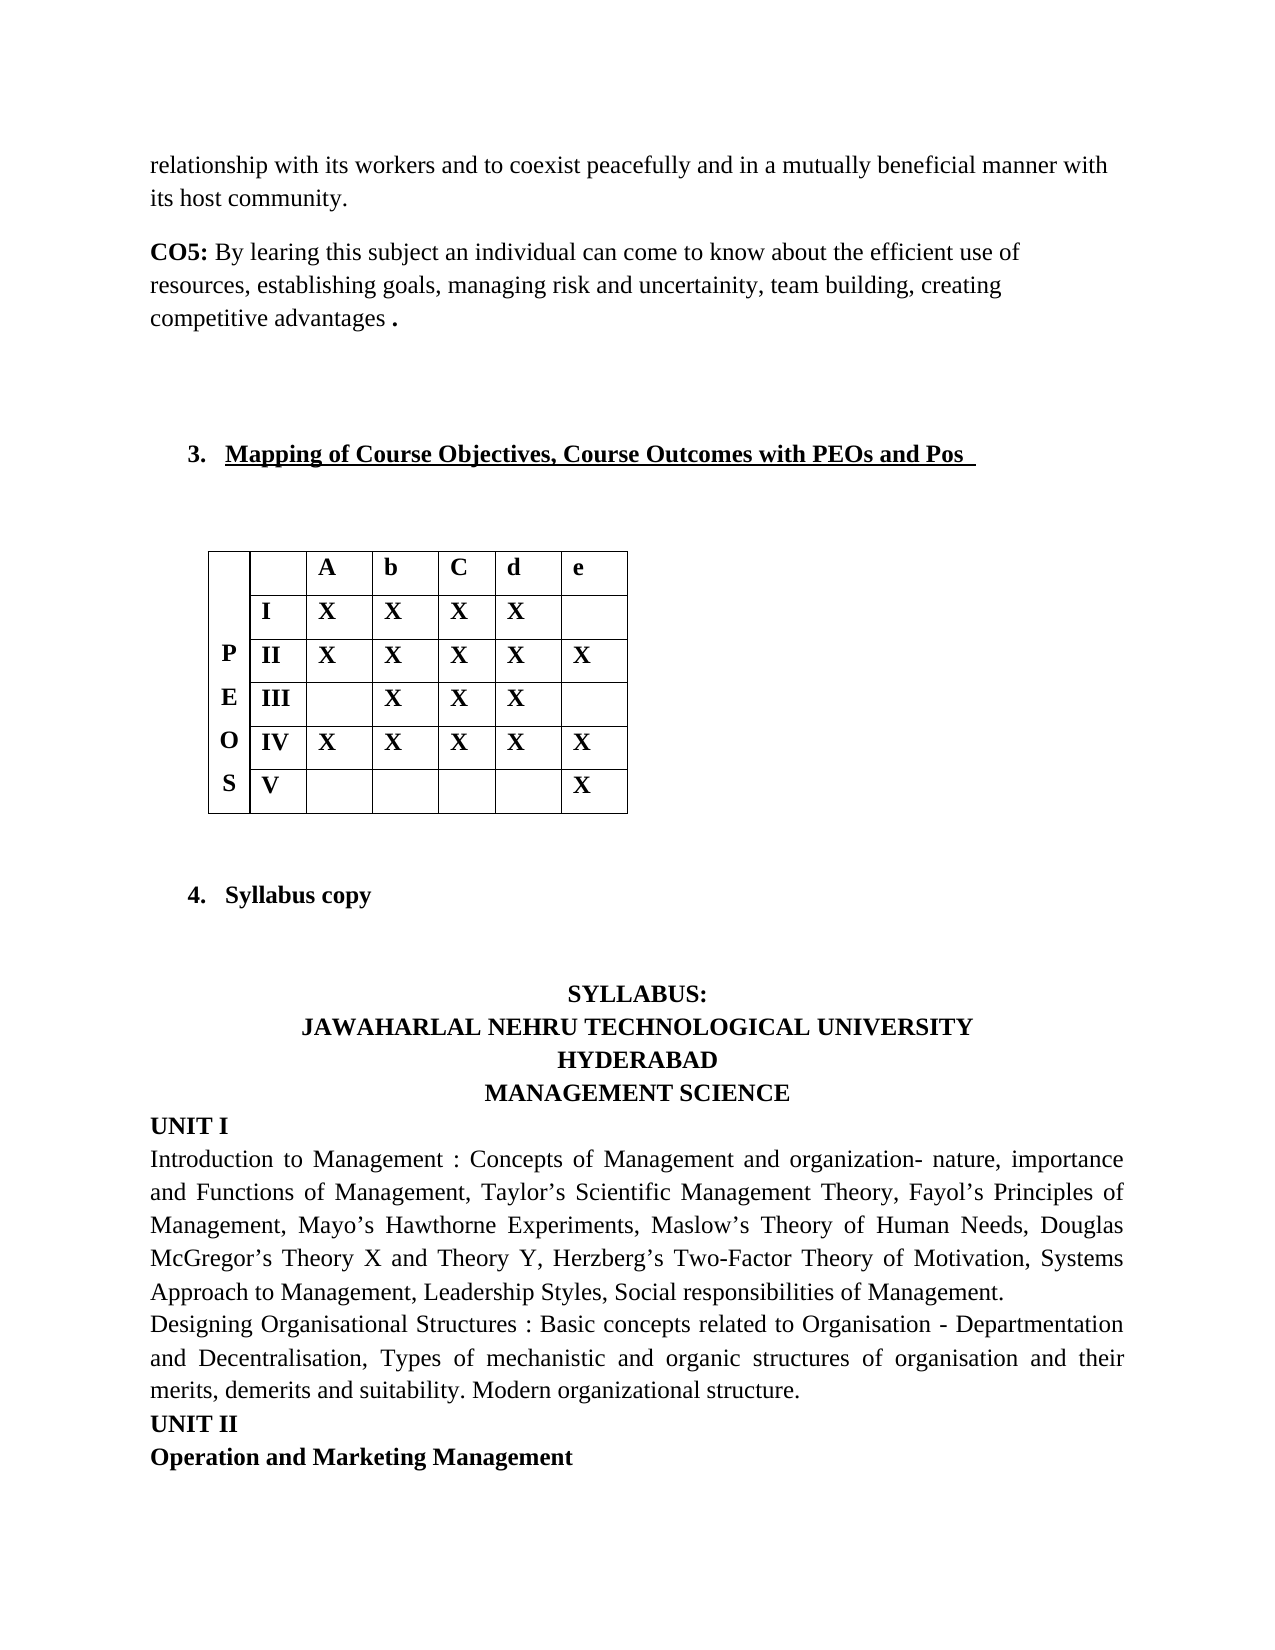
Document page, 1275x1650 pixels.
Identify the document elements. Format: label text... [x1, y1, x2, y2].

table_cell X [439, 683, 495, 726]
table_cell X [439, 596, 495, 639]
table_cell X [373, 683, 438, 726]
table_cell I [251, 596, 306, 639]
table_cell X [496, 596, 561, 639]
table_header d [496, 552, 561, 595]
table_header C [439, 552, 495, 595]
table_cell X [373, 596, 438, 639]
text UNIT II [150, 1409, 1125, 1437]
table_cell [307, 683, 372, 726]
table_cell X [439, 640, 495, 682]
table_cell II [251, 640, 306, 682]
table_cell V [251, 770, 306, 813]
table_cell X [496, 727, 561, 769]
text HYDERABAD [150, 1045, 1125, 1074]
list Syllabus copy [187, 880, 1125, 909]
table_cell X [439, 727, 495, 769]
table_cell X [496, 683, 561, 726]
table_cell X [307, 596, 372, 639]
text Introduction to Management : Concepts of Management and organization- nature, importance and Functions of Management, Taylor’s Scientific Management Theory, Fayol’s Principles of Management, Mayo’s Hawthorne Experiments, Maslow’s Theory of Human Needs, Douglas McGregor’s Theory X and Theory Y, Herzberg’s Two-Factor Theory of Motivation, Systems Approach to Management, Leadership Styles, Social responsibilities of Management. [150, 1144, 1125, 1305]
list Mapping of Course Objectives, Course Outcomes with PEOs and Pos [187, 439, 1175, 468]
table_cell X [373, 640, 438, 682]
table_cell X [307, 727, 372, 769]
text CO5: By learing this subject an individual can come to know about the efficient use of resources, establishing goals, managing risk and uncertainity, team building, creating competitive advantages . [150, 237, 1125, 332]
table_header P E O S [209, 552, 249, 813]
table_cell III [251, 683, 306, 726]
text Operation and Marketing Management [150, 1442, 1125, 1470]
table_cell [562, 683, 627, 726]
table_cell [562, 596, 627, 639]
table_cell X [373, 727, 438, 769]
table_cell [307, 770, 372, 813]
text Designing Organisational Structures : Basic concepts related to Organisation - Departmentation and Decentralisation, Types of mechanistic and organic structures of organisation and their merits, demerits and suitability. Modern organizational structure. [150, 1309, 1125, 1404]
text UNIT I [150, 1111, 1125, 1140]
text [150, 150, 1125, 212]
table_header [251, 552, 306, 595]
table_cell X [562, 640, 627, 682]
table_cell [439, 770, 495, 813]
table_cell X [562, 770, 627, 813]
table_header e [562, 552, 627, 595]
text JAWAHARLAL NEHRU TECHNOLOGICAL UNIVERSITY [150, 1012, 1125, 1041]
table_header b [373, 552, 438, 595]
table_header A [307, 552, 372, 595]
text MANAGEMENT SCIENCE [150, 1078, 1125, 1107]
text SYLLABUS: [150, 979, 1125, 1008]
table_cell X [562, 727, 627, 769]
table_cell X [496, 640, 561, 682]
table_cell [373, 770, 438, 813]
table_cell IV [251, 727, 306, 769]
table_cell [496, 770, 561, 813]
table_cell X [307, 640, 372, 682]
